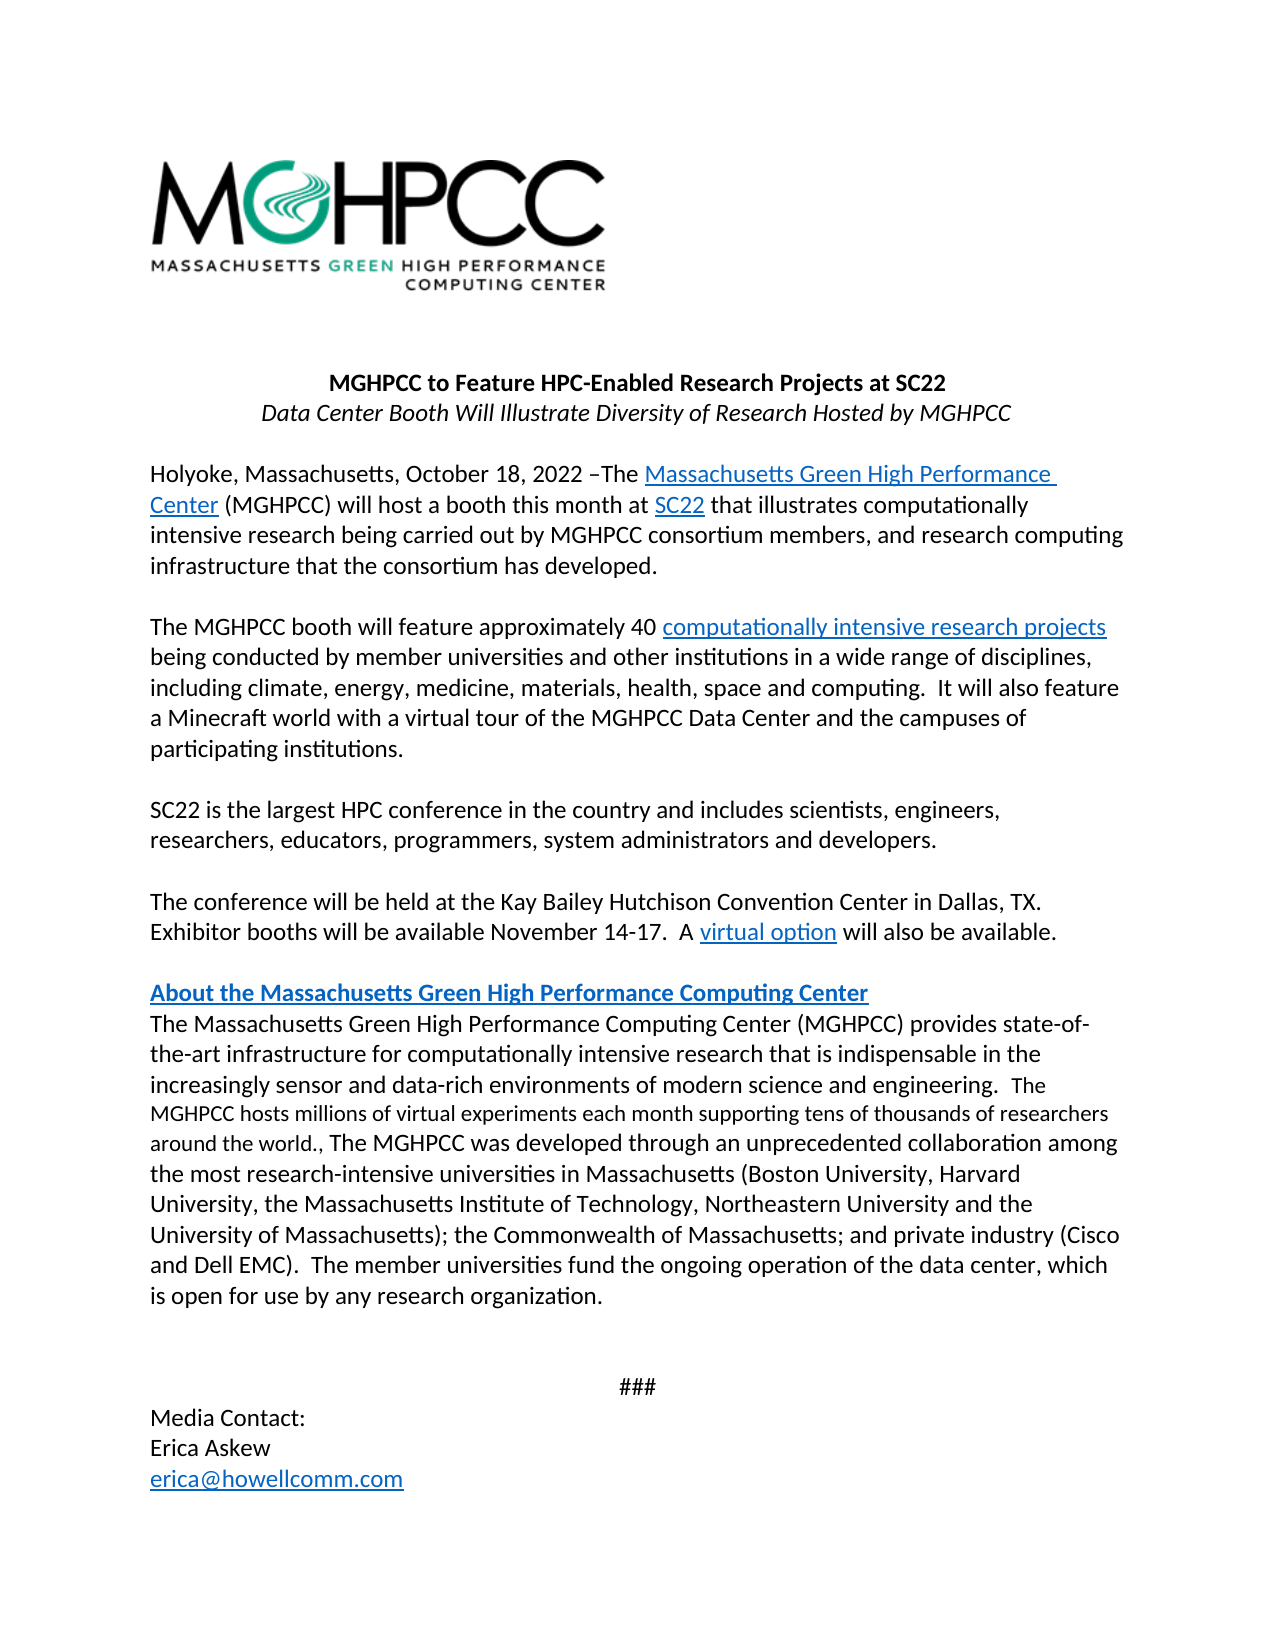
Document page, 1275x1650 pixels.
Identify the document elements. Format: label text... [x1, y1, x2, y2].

picture [150, 160, 614, 296]
text Erica Askew [150, 1433, 1125, 1463]
text erica@howellcomm.com [150, 1463, 1125, 1494]
text Data Center Booth Will Illustrate Diversity of Research Hosted by MGHPCC [150, 397, 1125, 428]
text About the Massachusetts Green High Performance Computing Center [150, 977, 1125, 1008]
text Media Contact: [150, 1402, 1125, 1433]
text Holyoke, Massachusetts, October 18, 2022 –The Massachusetts Green High Performance Center (MGHPCC) will host a booth this month at SC22 that illustrates computationally intensive research being carried out by MGHPCC consortium members, and research computing infrastructure that the consortium has developed. [150, 458, 1125, 581]
text SC22 is the largest HPC conference in the country and includes scientists, engineers, researchers, educators, programmers, system administrators and developers. [150, 794, 1125, 855]
text The conference will be held at the Kay Bailey Hutchison Convention Center in Dallas, TX. Exhibitor booths will be available November 14-17. A virtual option will also be available. [150, 886, 1125, 947]
text The Massachusetts Green High Performance Computing Center (MGHPCC) provides state-of-the-art infrastructure for computationally intensive research that is indispensable in the increasingly sensor and data-rich environments of modern science and engineering. The MGHPCC hosts millions of virtual experiments each month supporting tens of thousands of researchers around the world., The MGHPCC was developed through an unprecedented collaboration among the most research-intensive universities in Massachusetts (Boston University, Harvard University, the Massachusetts Institute of Technology, Northeastern University and the University of Massachusetts); the Commonwealth of Massachusetts; and private industry (Cisco and Dell EMC). The member universities fund the ongoing operation of the data center, which is open for use by any research organization. [150, 1008, 1125, 1311]
text MGHPCC to Feature HPC-Enabled Research Projects at SC22 [150, 367, 1125, 397]
text The MGHPCC booth will feature approximately 40 computationally intensive research projects being conducted by member universities and other institutions in a wide range of disciplines, including climate, energy, medicine, materials, health, space and computing. It will also feature a Minecraft world with a virtual tour of the MGHPCC Data Center and the campuses of participating institutions. [150, 611, 1125, 764]
text ### [150, 1372, 1125, 1402]
